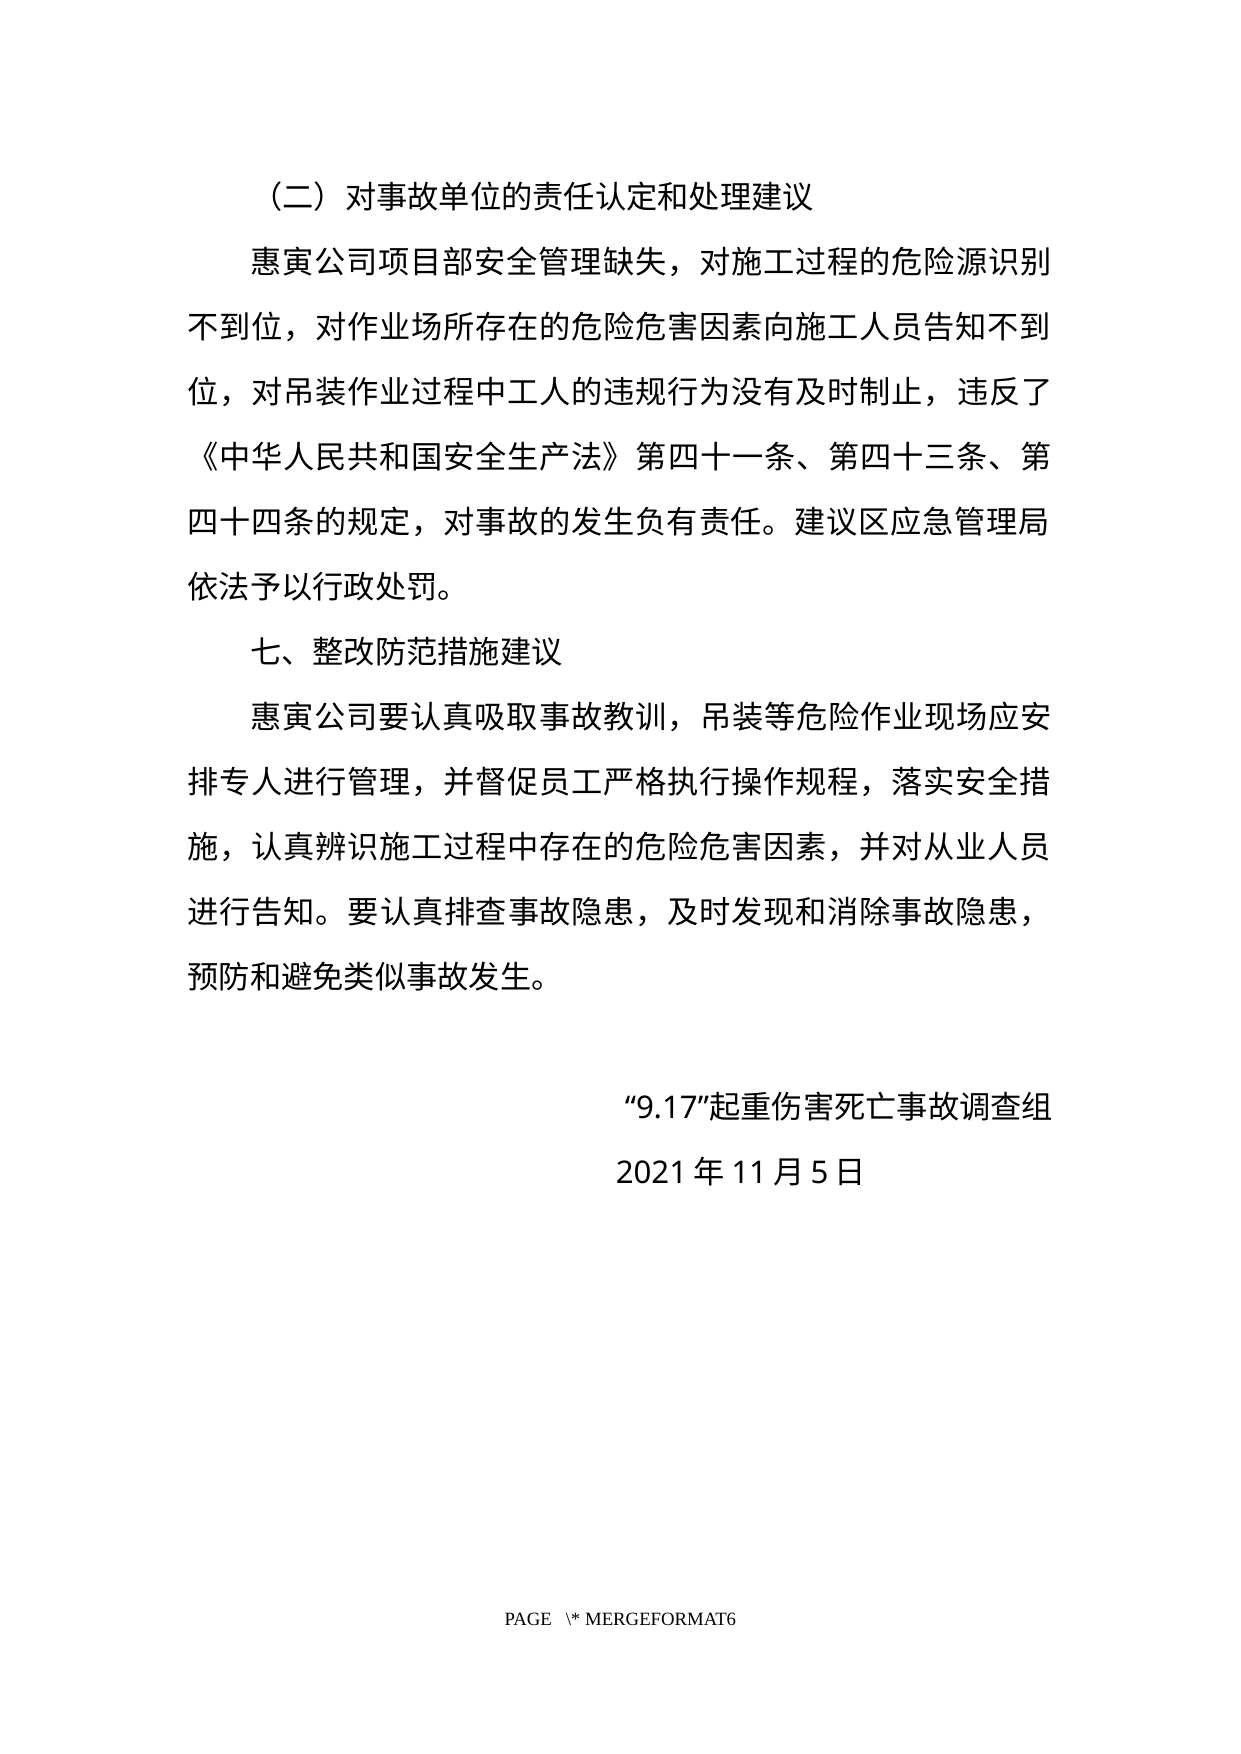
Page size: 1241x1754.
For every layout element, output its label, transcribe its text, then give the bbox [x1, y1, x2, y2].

text 惠寅公司要认真吸取事故教训，吊装等危险作业现场应安排专人进行管理，并督促员工严格执行操作规程，落实安全措施，认真辨识施工过程中存在的危险危害因素，并对从业人员进行告知。要认真排查事故隐患，及时发现和消除事故隐患，预防和避免类似事故发生。 [187, 682, 1053, 1007]
text （二）对事故单位的责任认定和处理建议 [187, 162, 1053, 227]
text 2021年11月5日 [187, 1137, 1053, 1202]
text 惠寅公司项目部安全管理缺失，对施工过程的危险源识别不到位，对作业场所存在的危险危害因素向施工人员告知不到位，对吊装作业过程中工人的违规行为没有及时制止，违反了《中华人民共和国安全生产法》第四十一条、第四十三条、第四十四条的规定，对事故的发生负有责任。建议区应急管理局依法予以行政处罚。 [187, 227, 1053, 617]
text 七、整改防范措施建议 [187, 617, 1053, 682]
text “9.17”起重伤害死亡事故调查组 [187, 1072, 1053, 1137]
